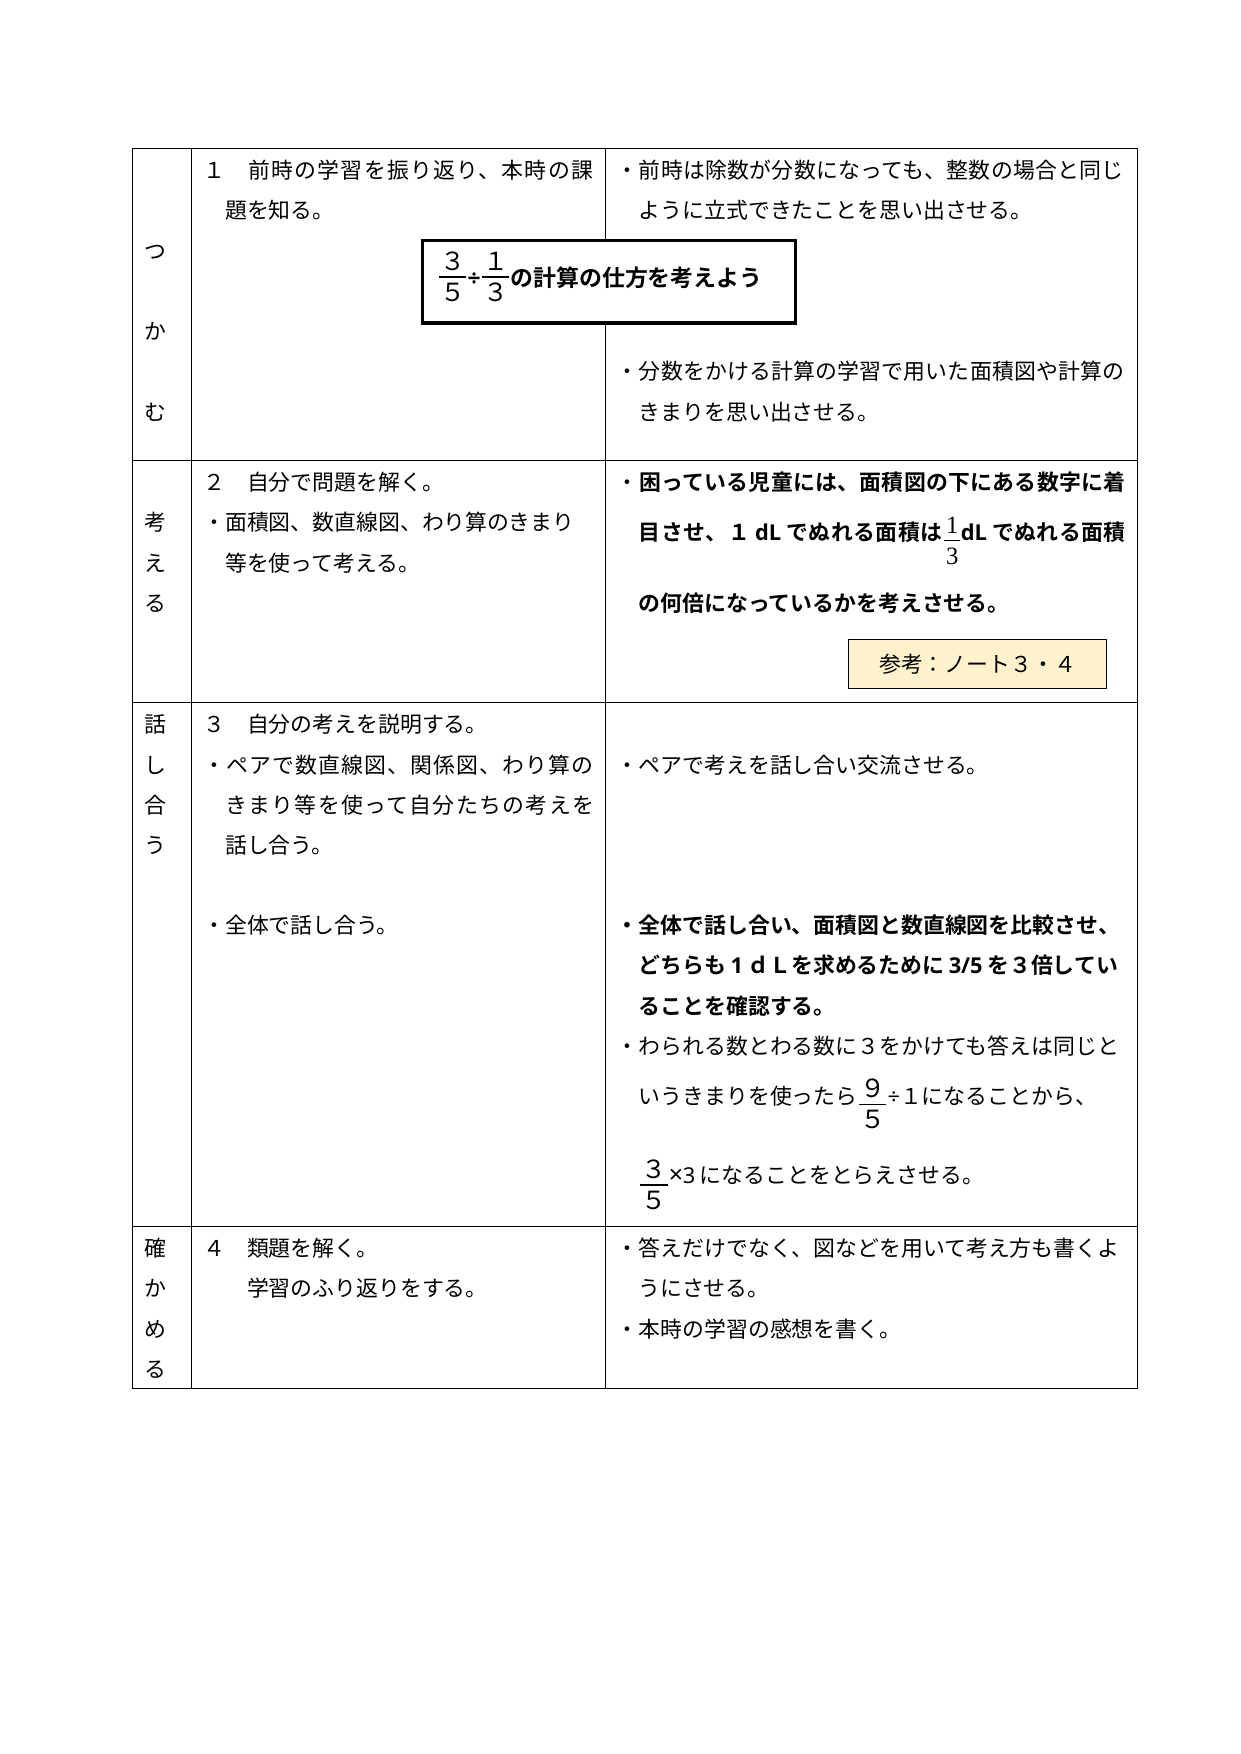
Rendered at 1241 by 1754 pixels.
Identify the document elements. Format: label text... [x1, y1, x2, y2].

table_cell 話 し 合 う [133, 703, 191, 1226]
table_cell 確かめる [133, 1227, 191, 1388]
table_cell ４ 類題を解く。 学習のふり返りをする。 [192, 1227, 605, 1388]
table_cell ・前時は除数が分数になっても、整数の場合と同じように立式できたことを思い出させる。 ・分数をかける計算の学習で用いた面積図や計算のきまりを思い出させる。 [606, 149, 1137, 460]
table_cell 考える [133, 461, 191, 702]
table_cell ・困っている児童には、面積図の下にある数字に着目させ、１dLでぬれる面積はdLでぬれる面積の何倍になっているかを考えさせる。 [606, 461, 1137, 702]
table_cell ・答えだけでなく、図などを用いて考え方も書くようにさせる。 ・本時の学習の感想を書く。 [606, 1227, 1137, 1388]
table_cell ２ 自分で問題を解く。 ・面積図、数直線図、わり算のきまり 等を使って考える。 [192, 461, 605, 702]
table_cell つ か む [133, 149, 191, 460]
table_cell １ 前時の学習を振り返り、本時の課題を知る。 [192, 149, 605, 460]
table_cell ・ペアで考えを話し合い交流させる。 ・全体で話し合い、面積図と数直線図を比較させ、 どちらも1ｄＬを求めるために3/5を３倍していることを確認する。 ・わられる数とわる数に３をかけても答えは同じというきまりを使ったら÷１になることから、 ×3になることをとらえさせる。 [606, 703, 1137, 1226]
table_cell ３ 自分の考えを説明する。 ・ペアで数直線図、関係図、わり算のきまり等を使って自分たちの考えを話し合う。 ・全体で話し合う。 [192, 703, 605, 1226]
